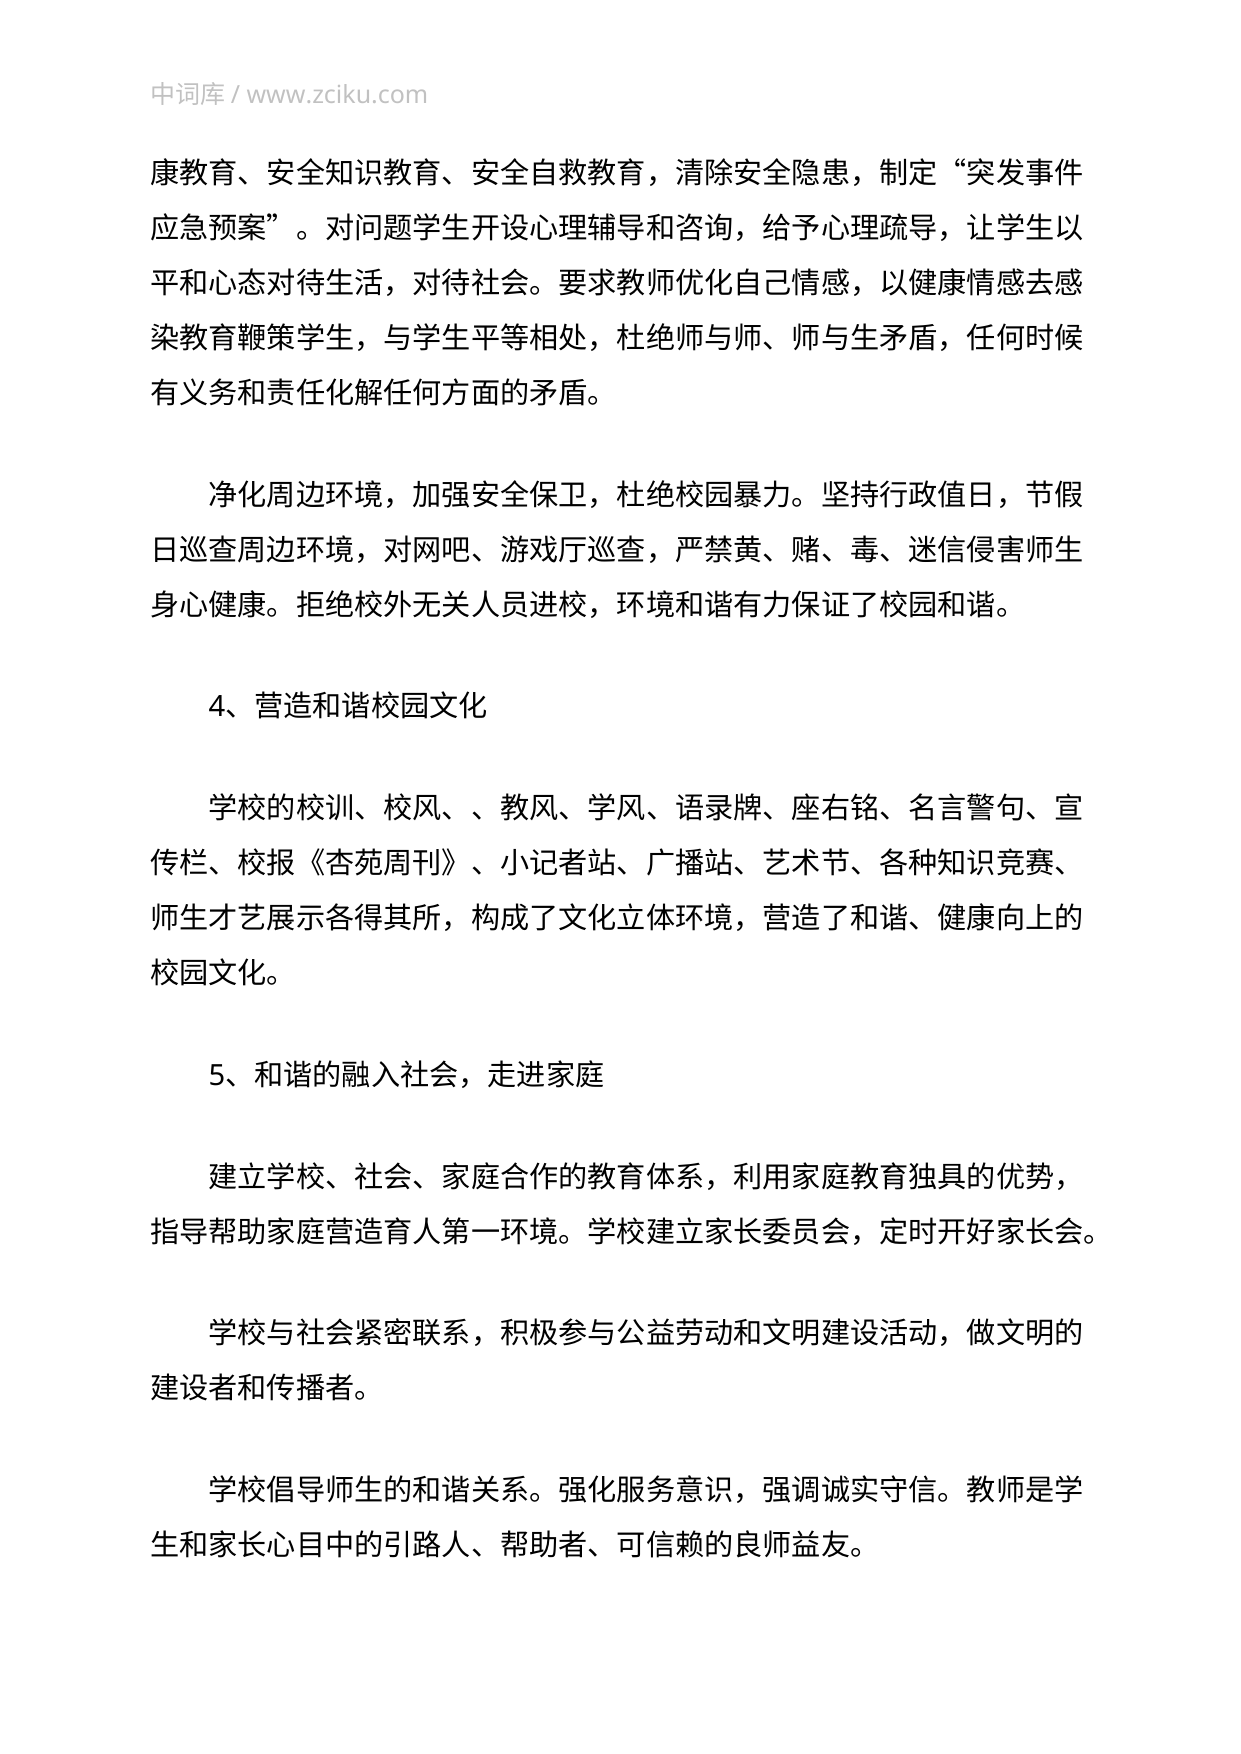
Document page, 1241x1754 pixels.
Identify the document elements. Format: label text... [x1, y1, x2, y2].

text 5、和谐的融入社会，走进家庭 [150, 1051, 1090, 1094]
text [150, 150, 1090, 412]
text 建立学校、社会、家庭合作的教育体系，利用家庭教育独具的优势，指导帮助家庭营造育人第一环境。学校建立家长委员会，定时开好家长会。 [150, 1153, 1090, 1251]
text 学校的校训、校风、、教风、学风、语录牌、座右铭、名言警句、宣传栏、校报《杏苑周刊》、小记者站、广播站、艺术节、各种知识竞赛、师生才艺展示各得其所，构成了文化立体环境，营造了和谐、健康向上的校园文化。 [150, 785, 1090, 992]
text 净化周边环境，加强安全保卫，杜绝校园暴力。坚持行政值日，节假日巡查周边环境，对网吧、游戏厅巡查，严禁黄、赌、毒、迷信侵害师生身心健康。拒绝校外无关人员进校，环境和谐有力保证了校园和谐。 [150, 471, 1090, 623]
text 学校与社会紧密联系，积极参与公益劳动和文明建设活动，做文明的建设者和传播者。 [150, 1310, 1090, 1407]
text 学校倡导师生的和谐关系。强化服务意识，强调诚实守信。教师是学生和家长心目中的引路人、帮助者、可信赖的良师益友。 [150, 1467, 1090, 1564]
text 4、营造和谐校园文化 [150, 683, 1090, 725]
